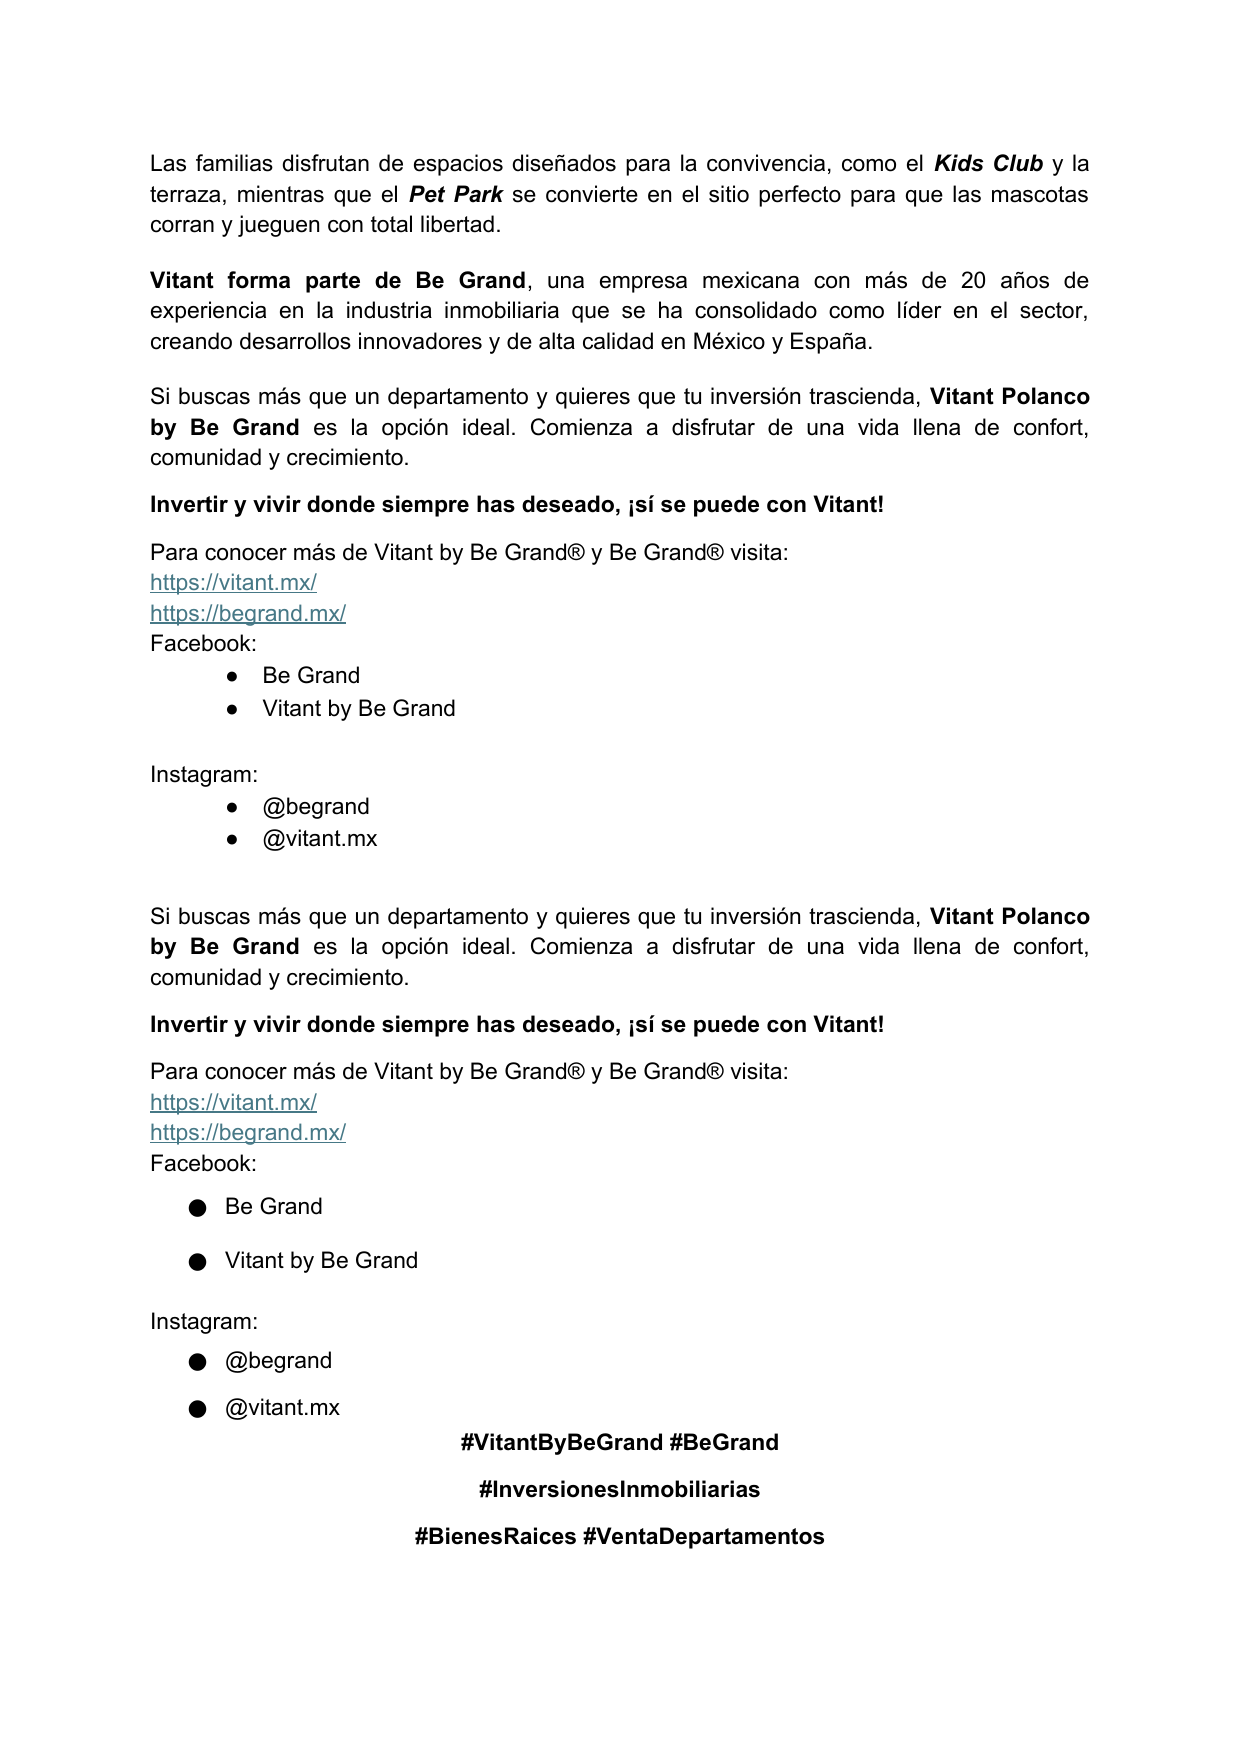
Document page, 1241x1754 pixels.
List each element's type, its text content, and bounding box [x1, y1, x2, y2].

text Si buscas más que un departamento y quieres que tu inversión trascienda, Vitant Polanco by Be Grand es la opción ideal. Comienza a disfrutar de una vida llena de confort, comunidad y crecimiento. [150, 903, 1090, 990]
text https://vitant.mx/ [150, 569, 1090, 595]
text Para conocer más de Vitant by Be Grand® y Be Grand® visita: [150, 1058, 1090, 1084]
text Instagram: [150, 761, 1090, 787]
text https://begrand.mx/ [150, 599, 1090, 626]
text Para conocer más de Vitant by Be Grand® y Be Grand® visita: [150, 538, 1090, 565]
text Vitant forma parte de Be Grand, una empresa mexicana con más de 20 años de experiencia en la industria inmobiliaria que se ha consolidado como líder en el sector, creando desarrollos innovadores y de alta calidad en México y España. [150, 267, 1090, 354]
text https://vitant.mx/ [150, 1089, 1090, 1115]
text Facebook: [150, 630, 1090, 656]
list Be Grand [187, 1180, 1090, 1227]
list @vitant.mx [187, 1381, 1090, 1428]
text Invertir y vivir donde siempre has deseado, ¡sí se puede con Vitant! [150, 491, 1090, 518]
text https://begrand.mx/ [150, 1119, 1090, 1146]
text Las familias disfrutan de espacios diseñados para la convivencia, como el Kids Club y la terraza, mientras que el Pet Park se convierte en el sitio perfecto para que las mascotas corran y jueguen con total libertad. [150, 150, 1090, 237]
list @vitant.mx [225, 823, 1090, 851]
text Si buscas más que un departamento y quieres que tu inversión trascienda, Vitant Polanco by Be Grand es la opción ideal. Comienza a disfrutar de una vida llena de confort, comunidad y crecimiento. [150, 383, 1090, 471]
text Facebook: [150, 1150, 1090, 1176]
list Vitant by Be Grand [187, 1235, 1090, 1282]
list Vitant by Be Grand [225, 693, 1090, 721]
text #VitantByBeGrand #BeGrand [150, 1428, 1090, 1455]
text Instagram: [150, 1308, 1090, 1334]
list @begrand [187, 1334, 1090, 1381]
text Invertir y vivir donde siempre has deseado, ¡sí se puede con Vitant! [150, 1011, 1090, 1037]
list Be Grand [225, 661, 1090, 688]
text #BienesRaices #VentaDepartamentos [150, 1523, 1090, 1549]
text #InversionesInmobiliarias [150, 1476, 1090, 1502]
list @begrand [225, 791, 1090, 819]
